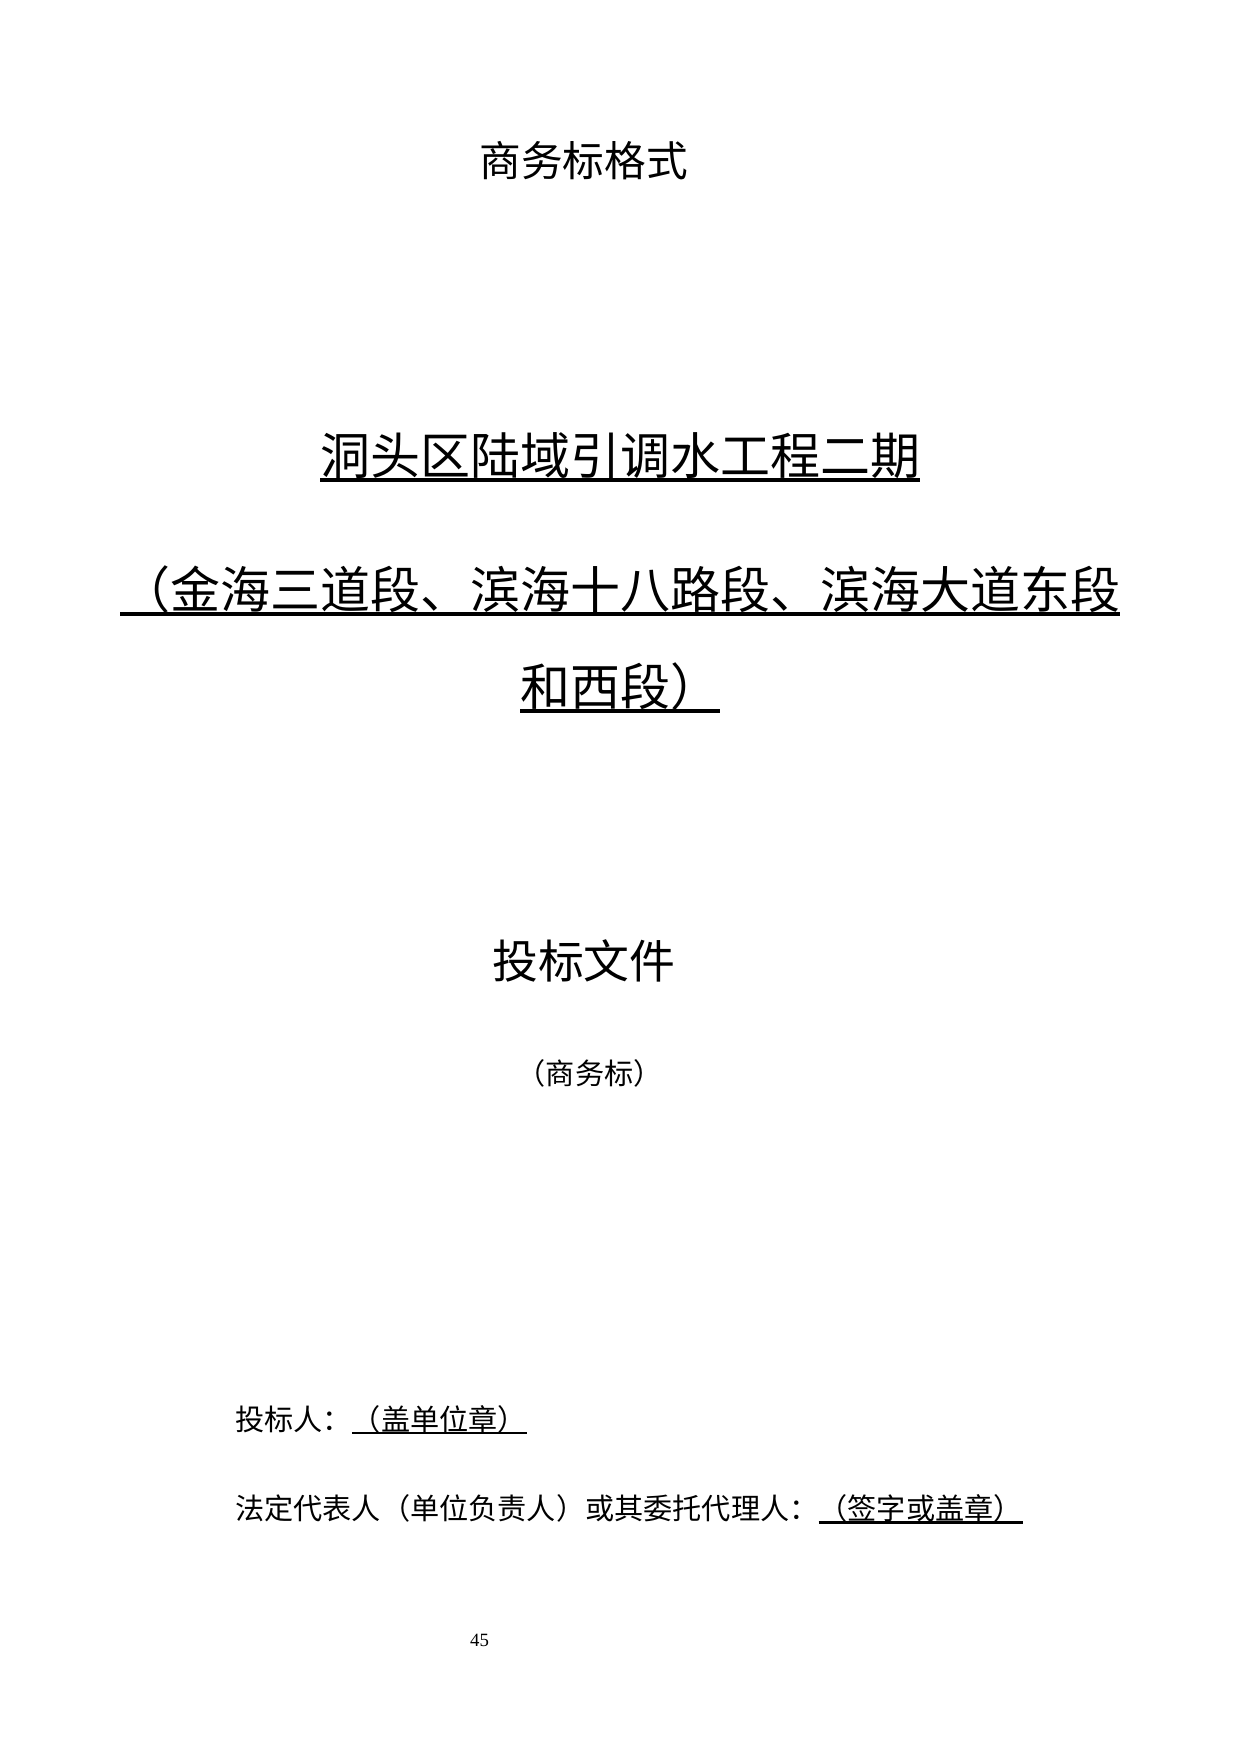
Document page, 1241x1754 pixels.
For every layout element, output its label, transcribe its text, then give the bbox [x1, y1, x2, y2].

text 商务标格式 [118, 126, 1049, 191]
text 洞头区陆域引调水工程二期 [118, 404, 1122, 501]
text （金海三道段、滨海十八路段、滨海大道东段和西段） [118, 537, 1122, 732]
text 投标人：（盖单位章） [235, 1385, 1122, 1450]
text 法定代表人（单位负责人）或其委托代理人：（签字或盖章） [235, 1474, 1122, 1539]
text 投标文件 [118, 909, 1049, 1007]
text （商务标） [118, 1039, 1061, 1104]
